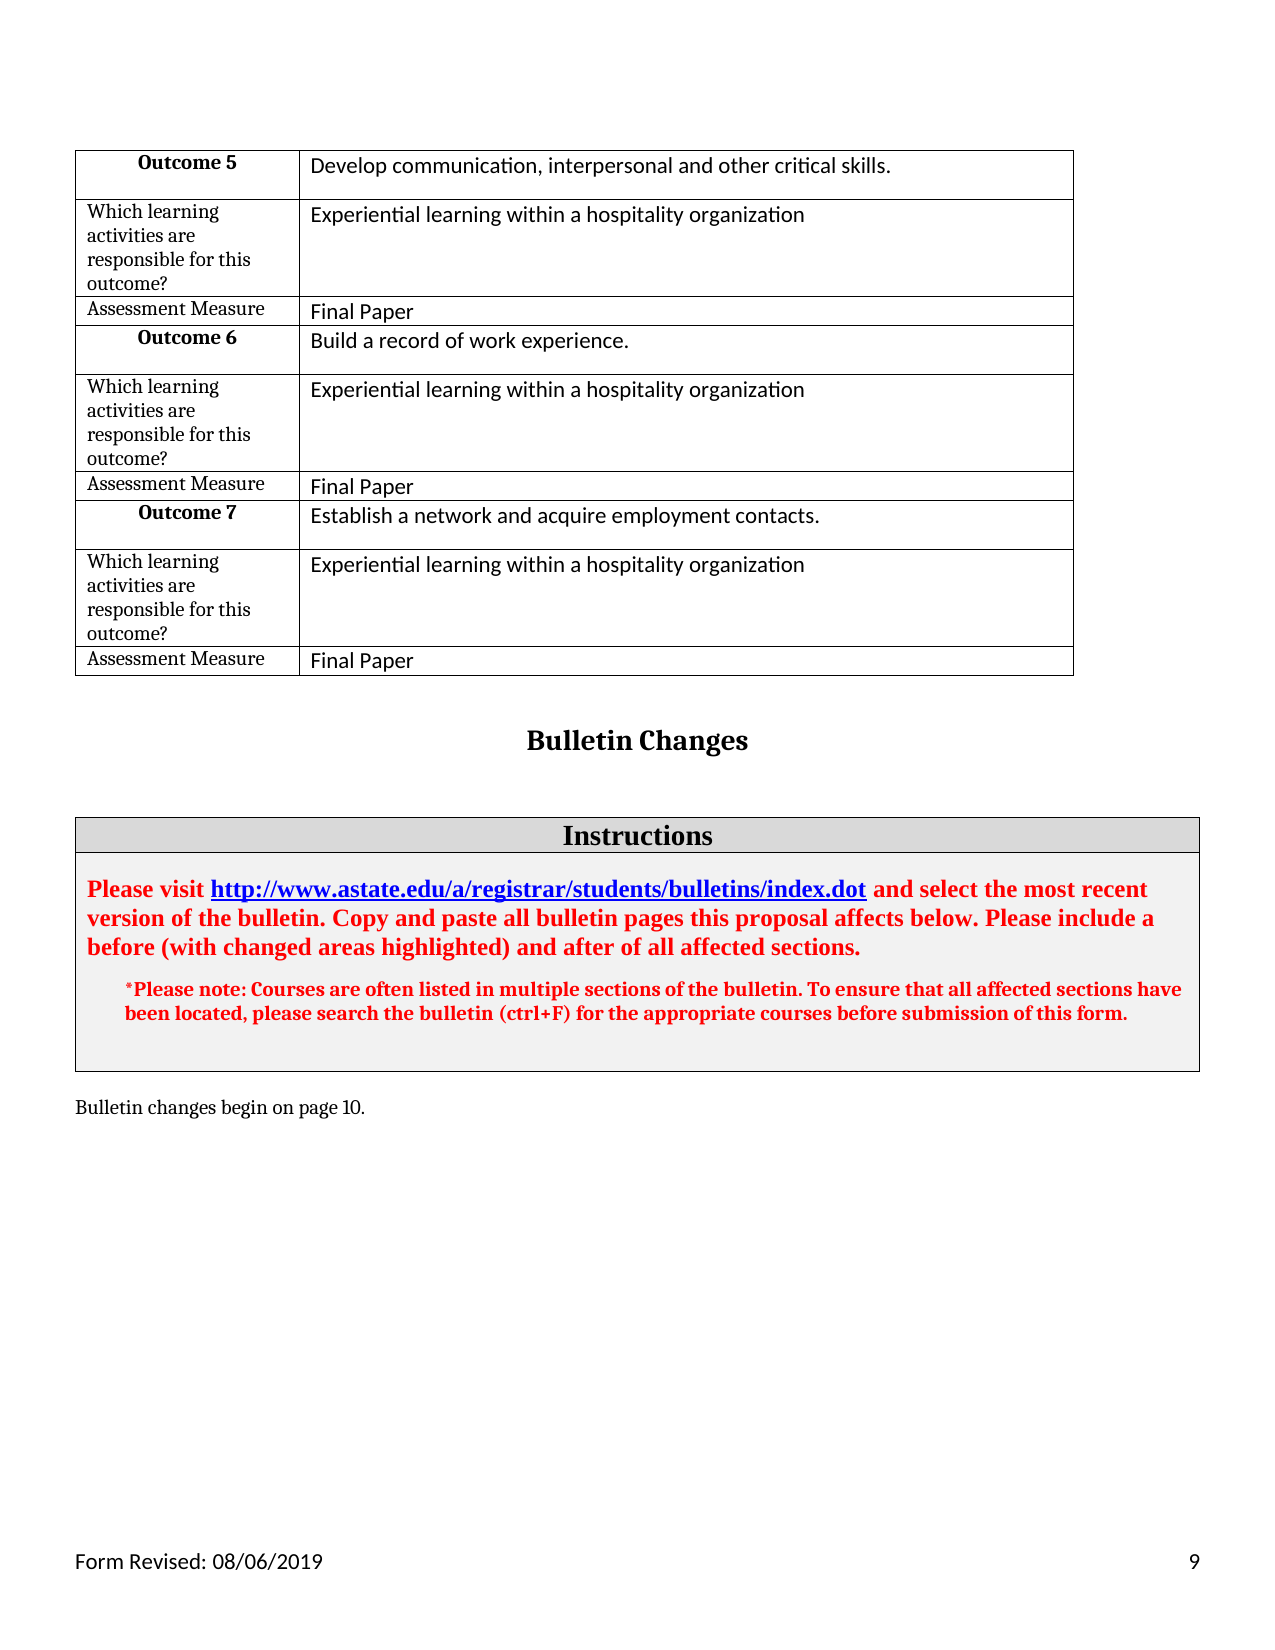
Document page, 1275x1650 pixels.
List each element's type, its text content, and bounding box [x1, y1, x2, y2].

table_cell Please visit http://www.astate.edu/a/registrar/students/bulletins/index.dot and select the most recent version of the bulletin. Copy and paste all bulletin pages this proposal affects below. Please include a before (with changed areas highlighted) and after of all affected sections. *Please note: Courses are often listed in multiple sections of the bulletin. To ensure that all affected sections have been located, please search the bulletin (ctrl+F) for the appropriate courses before submission of this form. [76, 853, 1199, 1071]
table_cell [76, 375, 299, 471]
table_cell Outcome 6 [76, 326, 299, 374]
table_cell Assessment Measure [76, 472, 299, 500]
table_cell Assessment Measure [76, 297, 299, 325]
table_cell Outcome 7 [76, 501, 299, 549]
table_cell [76, 200, 299, 296]
text Bulletin changes begin on page 10. [75, 1096, 1200, 1119]
table_cell Assessment Measure [76, 647, 299, 675]
text Bulletin Changes [75, 724, 1200, 758]
table_header Outcome 5 [76, 151, 299, 199]
table_cell Which learning activities are responsible for this outcome? [76, 550, 299, 646]
table_header Instructions [76, 818, 1199, 852]
table_cell [300, 297, 1073, 325]
table_cell [300, 647, 1073, 675]
table_cell [300, 472, 1073, 500]
